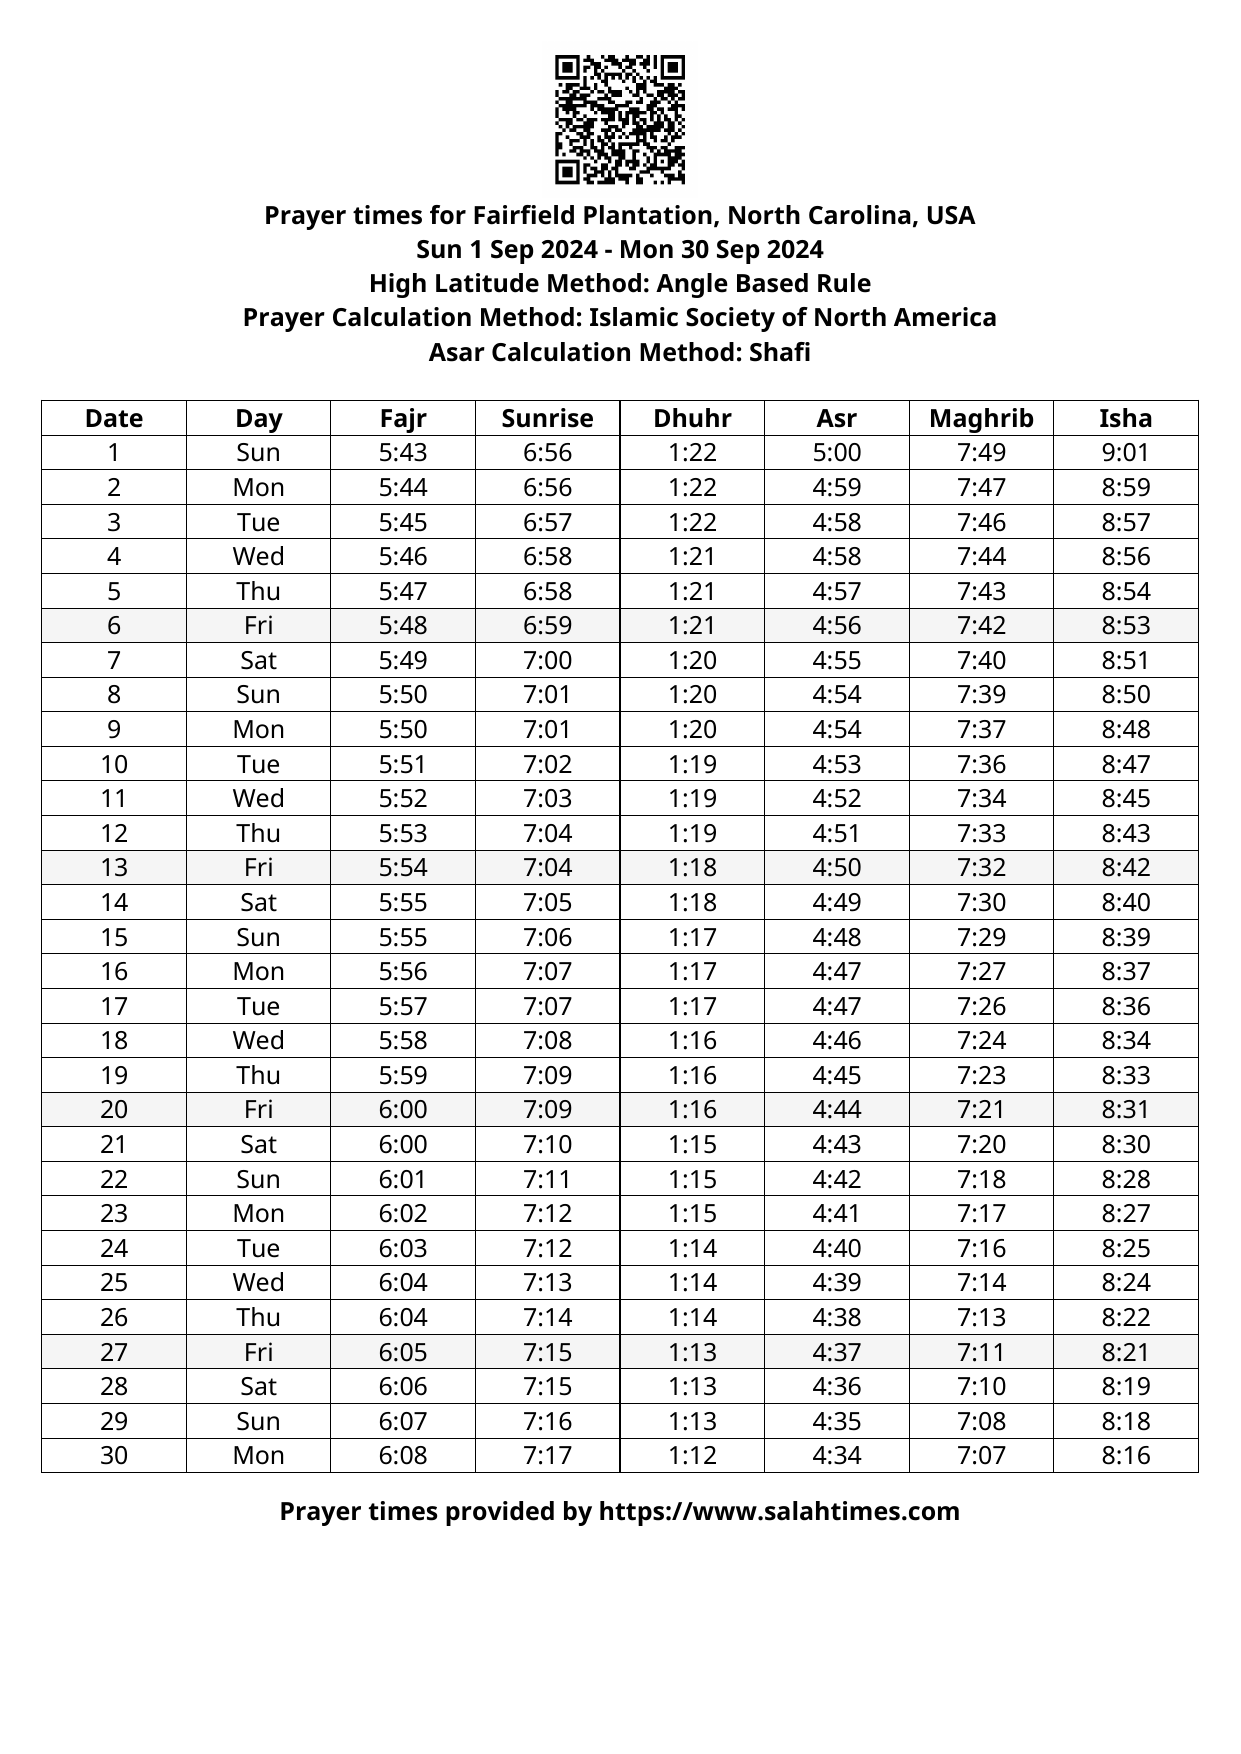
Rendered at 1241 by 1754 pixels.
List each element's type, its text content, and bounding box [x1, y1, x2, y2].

table_cell 4:37 [765, 1335, 909, 1368]
table_cell 8:47 [1054, 747, 1198, 780]
table_cell 3 [42, 505, 186, 538]
table_cell 1:21 [621, 574, 764, 607]
table_cell 8:54 [1054, 574, 1198, 607]
table_cell 7:14 [910, 1266, 1053, 1299]
table_cell 1:14 [621, 1300, 764, 1334]
table_cell 1:14 [621, 1231, 764, 1264]
table_cell 8:39 [1054, 920, 1198, 953]
table_cell 6:00 [331, 1127, 475, 1161]
table_cell 8:56 [1054, 539, 1198, 573]
table_cell 28 [42, 1369, 186, 1403]
table_cell Sun [187, 436, 330, 469]
table_cell 4 [42, 539, 186, 573]
text Sun 1 Sep 2024 - Mon 30 Sep 2024 [42, 232, 1198, 266]
table_cell 7:39 [910, 678, 1053, 711]
table_cell 21 [42, 1127, 186, 1161]
table_cell Wed [187, 781, 330, 815]
table_cell 5:00 [765, 436, 909, 469]
table_cell 8:31 [1054, 1093, 1198, 1126]
table_cell 7:16 [910, 1231, 1053, 1264]
table_cell 5:58 [331, 1024, 475, 1057]
table_cell 1:16 [621, 1024, 764, 1057]
table_cell 23 [42, 1196, 186, 1230]
table_cell 4:39 [765, 1266, 909, 1299]
table_cell 1:15 [621, 1127, 764, 1161]
table_cell 4:43 [765, 1127, 909, 1161]
table_cell 1:15 [621, 1162, 764, 1195]
table_cell 4:55 [765, 643, 909, 677]
table_cell 25 [42, 1266, 186, 1299]
table_cell 7:44 [910, 539, 1053, 573]
table_cell Mon [187, 712, 330, 746]
table_cell Tue [187, 747, 330, 780]
table_cell 7:46 [910, 505, 1053, 538]
table_cell 5:55 [331, 885, 475, 919]
table_cell 8:51 [1054, 643, 1198, 677]
table_cell 4:46 [765, 1024, 909, 1057]
table_cell 9:01 [1054, 436, 1198, 469]
table_cell 4:45 [765, 1058, 909, 1092]
table_cell 14 [42, 885, 186, 919]
table_cell 5:51 [331, 747, 475, 780]
table_cell 7:08 [910, 1404, 1053, 1437]
table_cell 8:45 [1054, 781, 1198, 815]
table_cell 4:44 [765, 1093, 909, 1126]
table_cell 12 [42, 816, 186, 849]
table_cell 1:22 [621, 436, 764, 469]
table_cell Tue [187, 989, 330, 1022]
table_cell 8:40 [1054, 885, 1198, 919]
table_cell Sun [187, 920, 330, 953]
table_cell 7:21 [910, 1093, 1053, 1126]
table_cell 4:36 [765, 1369, 909, 1403]
table_cell 18 [42, 1024, 186, 1057]
table_cell 5:52 [331, 781, 475, 815]
table_cell 10 [42, 747, 186, 780]
table_cell 5:47 [331, 574, 475, 607]
table_cell 8:19 [1054, 1369, 1198, 1403]
table_cell 1:21 [621, 539, 764, 573]
table_cell 7:33 [910, 816, 1053, 849]
table_cell 7:27 [910, 954, 1053, 988]
table_cell 7:07 [476, 954, 619, 988]
table_cell 8:18 [1054, 1404, 1198, 1437]
table_cell 5:45 [331, 505, 475, 538]
table_cell 5:50 [331, 712, 475, 746]
table_cell 8:50 [1054, 678, 1198, 711]
table_cell Mon [187, 1439, 330, 1472]
table_cell Wed [187, 539, 330, 573]
table_header Date [42, 401, 186, 434]
table_cell 11 [42, 781, 186, 815]
table_cell 4:51 [765, 816, 909, 849]
table_cell Fri [187, 1335, 330, 1368]
table_cell 19 [42, 1058, 186, 1092]
table_cell 16 [42, 954, 186, 988]
table_cell 1:15 [621, 1196, 764, 1230]
table_cell 7:43 [910, 574, 1053, 607]
table_cell 4:54 [765, 712, 909, 746]
table_cell 4:47 [765, 989, 909, 1022]
table_cell Thu [187, 816, 330, 849]
table_cell 5:44 [331, 470, 475, 504]
table_cell 5:55 [331, 920, 475, 953]
table_cell 4:40 [765, 1231, 909, 1264]
table_cell 6:01 [331, 1162, 475, 1195]
table_cell 1:20 [621, 678, 764, 711]
table_cell Sun [187, 1162, 330, 1195]
table_cell 27 [42, 1335, 186, 1368]
table_cell 5:57 [331, 989, 475, 1022]
table_cell 1:20 [621, 712, 764, 746]
table_cell 7:05 [476, 885, 619, 919]
table_cell 1:18 [621, 851, 764, 884]
table_cell 6:57 [476, 505, 619, 538]
table_cell 1:22 [621, 505, 764, 538]
table_cell 6:04 [331, 1266, 475, 1299]
table_cell Tue [187, 505, 330, 538]
table_cell 4:57 [765, 574, 909, 607]
table_cell 13 [42, 851, 186, 884]
table_cell 7:15 [476, 1369, 619, 1403]
table_cell 7:01 [476, 678, 619, 711]
table_cell 6:59 [476, 609, 619, 642]
table_cell 7:47 [910, 470, 1053, 504]
table_header Fajr [331, 401, 475, 434]
table_header Maghrib [910, 401, 1053, 434]
table_cell 2 [42, 470, 186, 504]
table_cell 5:43 [331, 436, 475, 469]
table_cell 1:17 [621, 989, 764, 1022]
table_cell 8:42 [1054, 851, 1198, 884]
table_cell 6:05 [331, 1335, 475, 1368]
table_cell 7:37 [910, 712, 1053, 746]
table_cell 1:16 [621, 1058, 764, 1092]
table_cell 7:10 [476, 1127, 619, 1161]
table_cell 7:09 [476, 1093, 619, 1126]
table_cell 1 [42, 436, 186, 469]
table_cell 7:00 [476, 643, 619, 677]
table_cell 7:36 [910, 747, 1053, 780]
table_header Day [187, 401, 330, 434]
text High Latitude Method: Angle Based Rule [42, 266, 1198, 300]
table_cell Wed [187, 1024, 330, 1057]
table_cell Fri [187, 1093, 330, 1126]
table_header Dhuhr [621, 401, 764, 434]
table_cell 7:04 [476, 851, 619, 884]
table_cell 20 [42, 1093, 186, 1126]
table_cell 7:06 [476, 920, 619, 953]
table_cell 5:54 [331, 851, 475, 884]
table_cell 1:21 [621, 609, 764, 642]
table_cell 4:34 [765, 1439, 909, 1472]
table_cell 7:17 [910, 1196, 1053, 1230]
table_cell 1:20 [621, 643, 764, 677]
table_cell 7:18 [910, 1162, 1053, 1195]
table_cell Mon [187, 1196, 330, 1230]
table_cell 24 [42, 1231, 186, 1264]
table_cell 7:15 [476, 1335, 619, 1368]
table_cell 7:23 [910, 1058, 1053, 1092]
text Prayer times for Fairfield Plantation, North Carolina, USA [42, 198, 1198, 232]
table_cell 7:08 [476, 1024, 619, 1057]
table_cell 8:27 [1054, 1196, 1198, 1230]
table_cell 8:59 [1054, 470, 1198, 504]
table_cell 1:12 [621, 1439, 764, 1472]
table_cell 7:11 [910, 1335, 1053, 1368]
table_cell 7:42 [910, 609, 1053, 642]
table_cell 6:06 [331, 1369, 475, 1403]
table_cell 5:46 [331, 539, 475, 573]
table_cell Tue [187, 1231, 330, 1264]
table_cell 7:03 [476, 781, 619, 815]
table_cell Fri [187, 851, 330, 884]
table_cell 7:11 [476, 1162, 619, 1195]
table_cell 8:33 [1054, 1058, 1198, 1092]
table_cell 8:53 [1054, 609, 1198, 642]
table_cell Sat [187, 885, 330, 919]
table_cell 9 [42, 712, 186, 746]
table_cell Thu [187, 1300, 330, 1334]
text Prayer times provided by https://www.salahtimes.com [42, 1494, 1198, 1528]
table_cell 7:01 [476, 712, 619, 746]
table_cell 8:28 [1054, 1162, 1198, 1195]
table_cell 4:53 [765, 747, 909, 780]
table_cell 4:54 [765, 678, 909, 711]
table_cell 6:02 [331, 1196, 475, 1230]
table_cell 6:08 [331, 1439, 475, 1472]
table_cell Sun [187, 678, 330, 711]
table_cell 7:24 [910, 1024, 1053, 1057]
table_cell Sat [187, 1369, 330, 1403]
table_cell 6:03 [331, 1231, 475, 1264]
table_cell 1:13 [621, 1335, 764, 1368]
table_cell 1:17 [621, 954, 764, 988]
table_cell 8:24 [1054, 1266, 1198, 1299]
table_cell 4:49 [765, 885, 909, 919]
table_cell 8:25 [1054, 1231, 1198, 1264]
table_cell 6:07 [331, 1404, 475, 1437]
table_cell 7:07 [476, 989, 619, 1022]
table_cell 7:34 [910, 781, 1053, 815]
table_cell 17 [42, 989, 186, 1022]
table_cell 1:22 [621, 470, 764, 504]
table_cell 4:56 [765, 609, 909, 642]
table_cell 6:00 [331, 1093, 475, 1126]
table_cell Mon [187, 954, 330, 988]
table_cell 4:38 [765, 1300, 909, 1334]
table_cell 1:16 [621, 1093, 764, 1126]
table_cell 4:58 [765, 505, 909, 538]
table_cell 4:48 [765, 920, 909, 953]
table_cell 8:16 [1054, 1439, 1198, 1472]
table_cell 8:57 [1054, 505, 1198, 538]
table_cell 8:34 [1054, 1024, 1198, 1057]
table_cell Sat [187, 1127, 330, 1161]
table_cell 7:40 [910, 643, 1053, 677]
table_cell 1:14 [621, 1266, 764, 1299]
table_cell 4:59 [765, 470, 909, 504]
table_cell 5:50 [331, 678, 475, 711]
table_cell 1:13 [621, 1404, 764, 1437]
table_cell 6:56 [476, 470, 619, 504]
table_cell 4:50 [765, 851, 909, 884]
table_cell 8:30 [1054, 1127, 1198, 1161]
table_cell 7:13 [476, 1266, 619, 1299]
table_cell 1:17 [621, 920, 764, 953]
table_cell 4:52 [765, 781, 909, 815]
table_cell Thu [187, 574, 330, 607]
table_cell 5 [42, 574, 186, 607]
table_cell 30 [42, 1439, 186, 1472]
table_cell 7:14 [476, 1300, 619, 1334]
table_cell 5:48 [331, 609, 475, 642]
table_cell 5:56 [331, 954, 475, 988]
table_cell 7:26 [910, 989, 1053, 1022]
table_cell 7:32 [910, 851, 1053, 884]
table_cell 5:53 [331, 816, 475, 849]
table_cell 1:19 [621, 747, 764, 780]
table_cell 4:47 [765, 954, 909, 988]
table_cell 7:10 [910, 1369, 1053, 1403]
table_cell 7:17 [476, 1439, 619, 1472]
table_cell 7:20 [910, 1127, 1053, 1161]
table_cell 6:58 [476, 539, 619, 573]
table_header Asr [765, 401, 909, 434]
table_cell 7:09 [476, 1058, 619, 1092]
table_cell 29 [42, 1404, 186, 1437]
table_cell 7:02 [476, 747, 619, 780]
table_cell 8 [42, 678, 186, 711]
table_cell 7:12 [476, 1196, 619, 1230]
table_cell 7:16 [476, 1404, 619, 1437]
table_header Isha [1054, 401, 1198, 434]
table_cell 8:48 [1054, 712, 1198, 746]
table_cell 6:58 [476, 574, 619, 607]
table_cell 4:42 [765, 1162, 909, 1195]
table_cell 7:04 [476, 816, 619, 849]
table_cell 8:21 [1054, 1335, 1198, 1368]
picture [542, 41, 699, 198]
table_cell 7:07 [910, 1439, 1053, 1472]
table_cell Sat [187, 643, 330, 677]
table_cell 4:58 [765, 539, 909, 573]
table_cell Mon [187, 470, 330, 504]
table_cell 8:22 [1054, 1300, 1198, 1334]
table_cell 8:43 [1054, 816, 1198, 849]
table_header Sunrise [476, 401, 619, 434]
table_cell Sun [187, 1404, 330, 1437]
table_cell 7:49 [910, 436, 1053, 469]
table_cell 6 [42, 609, 186, 642]
table_cell 15 [42, 920, 186, 953]
table_cell 4:35 [765, 1404, 909, 1437]
text Prayer Calculation Method: Islamic Society of North America [42, 300, 1198, 334]
table_cell 1:13 [621, 1369, 764, 1403]
table_cell 8:37 [1054, 954, 1198, 988]
table_cell 7:30 [910, 885, 1053, 919]
table_cell 7:29 [910, 920, 1053, 953]
text Asar Calculation Method: Shafi [42, 334, 1198, 368]
table_cell 5:59 [331, 1058, 475, 1092]
table_cell 26 [42, 1300, 186, 1334]
table_cell 6:04 [331, 1300, 475, 1334]
table_cell 6:56 [476, 436, 619, 469]
table_cell 5:49 [331, 643, 475, 677]
table_cell Fri [187, 609, 330, 642]
table_cell 22 [42, 1162, 186, 1195]
table_cell 7:13 [910, 1300, 1053, 1334]
table_cell 8:36 [1054, 989, 1198, 1022]
table_cell 7:12 [476, 1231, 619, 1264]
table_cell 1:19 [621, 781, 764, 815]
table_cell 4:41 [765, 1196, 909, 1230]
table_cell 1:19 [621, 816, 764, 849]
table_cell Wed [187, 1266, 330, 1299]
table_cell Thu [187, 1058, 330, 1092]
table_cell 7 [42, 643, 186, 677]
table_cell 1:18 [621, 885, 764, 919]
